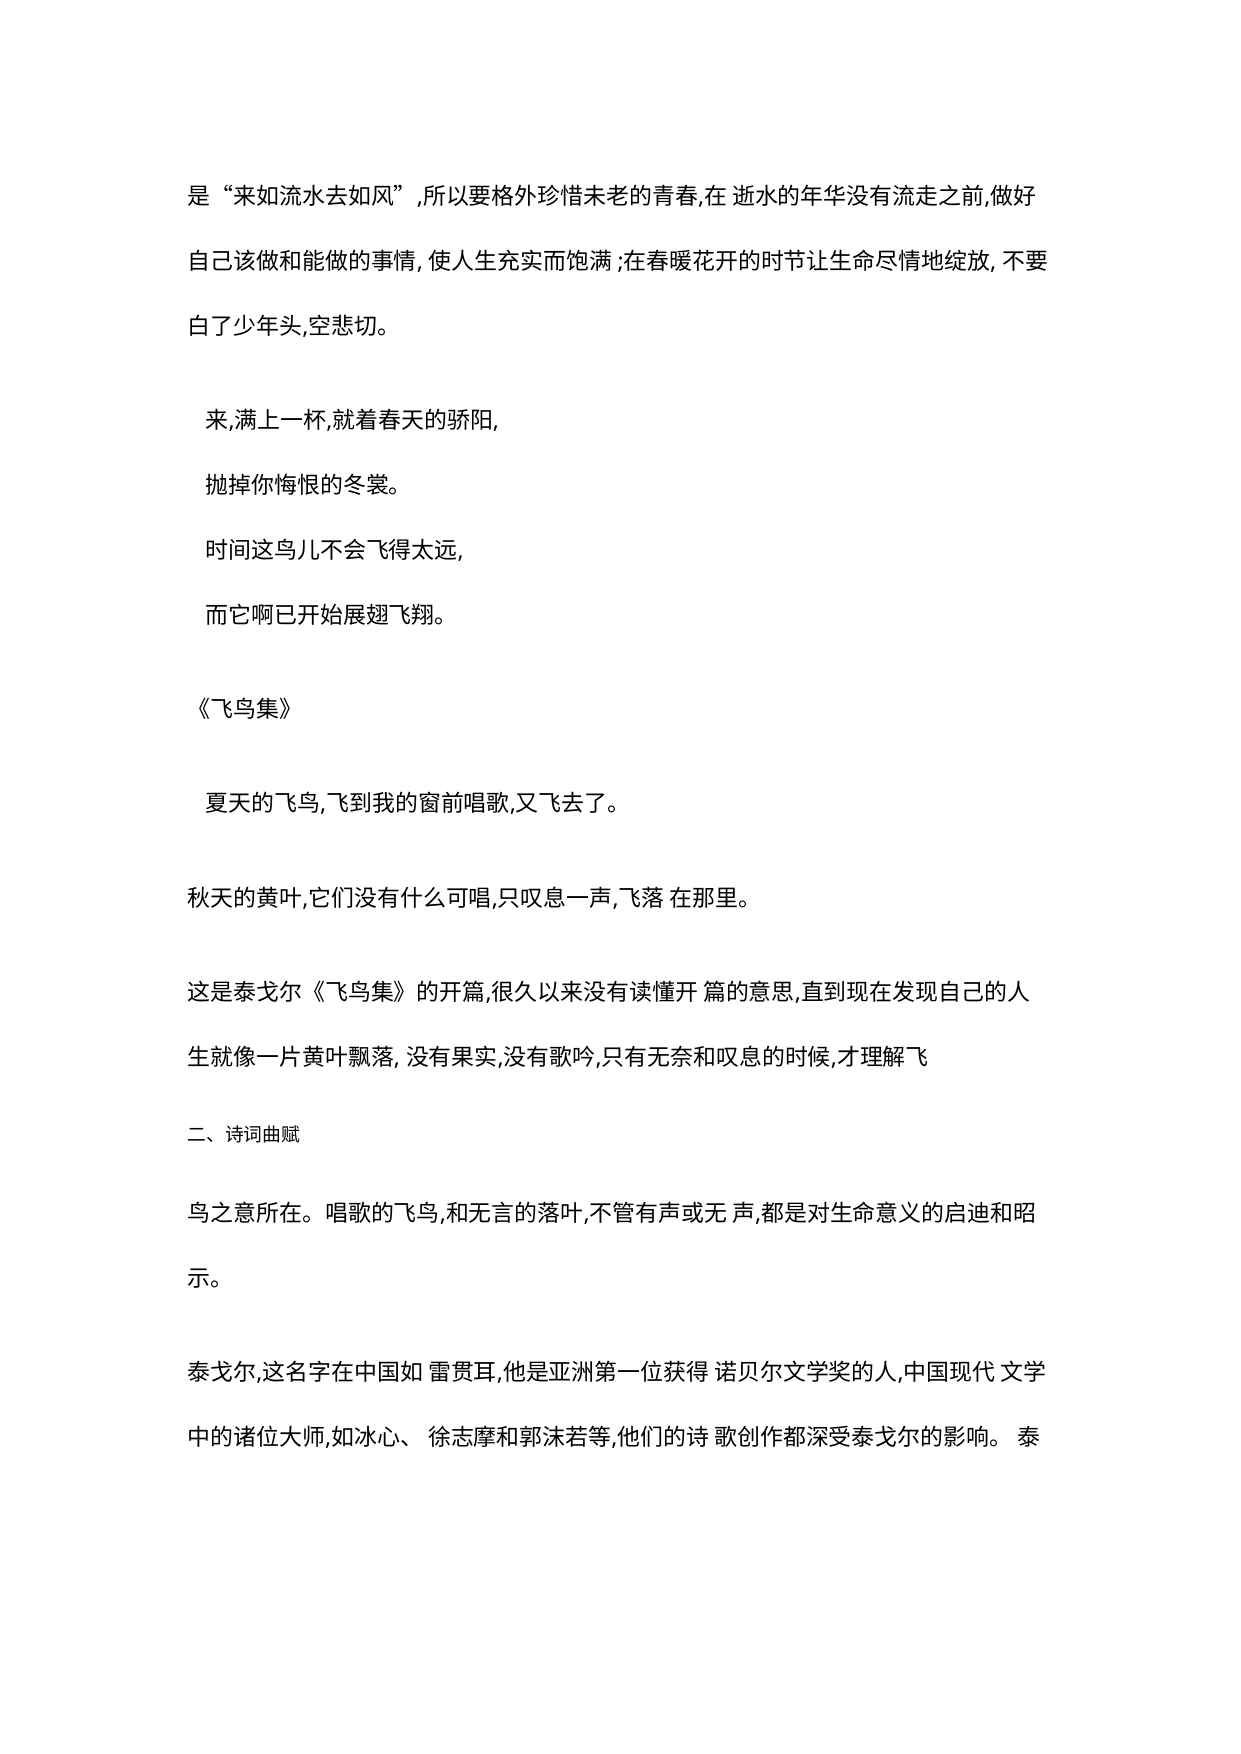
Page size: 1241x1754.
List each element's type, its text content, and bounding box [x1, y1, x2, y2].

text 是“来如流水去如风”,所以要格外珍惜未老的青春,在 逝水的年华没有流走之前,做好自己该做和能做的事情, 使人生充实而饱满 ;在春暖花开的时节让生命尽情地绽放, 不要白了少年头,空悲切。 [187, 162, 1053, 357]
text 来,满上一杯,就着春天的骄阳, [187, 386, 1053, 451]
text 夏天的飞鸟,飞到我的窗前唱歌,又飞去了。 [187, 769, 1053, 834]
text 而它啊已开始展翅飞翔。 [187, 581, 1053, 646]
text 这是泰戈尔《飞鸟集》的开篇,很久以来没有读懂开 篇的意思,直到现在发现自己的人生就像一片黄叶飘落, 没有果实,没有歌吟,只有无奈和叹息的时候,才理解飞 [187, 958, 1053, 1088]
text 时间这鸟儿不会飞得太远, [187, 516, 1053, 581]
text 《飞鸟集》 [187, 675, 1053, 740]
text 二、诗词曲赋 [187, 1117, 1053, 1149]
text 秋天的黄叶,它们没有什么可唱,只叹息一声,飞落 在那里。 [187, 864, 1053, 929]
text 鸟之意所在。唱歌的飞鸟,和无言的落叶,不管有声或无 声,都是对生命意义的启迪和昭示。 [187, 1179, 1053, 1309]
text 抛掉你悔恨的冬裳。 [187, 451, 1053, 516]
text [187, 1338, 1053, 1468]
